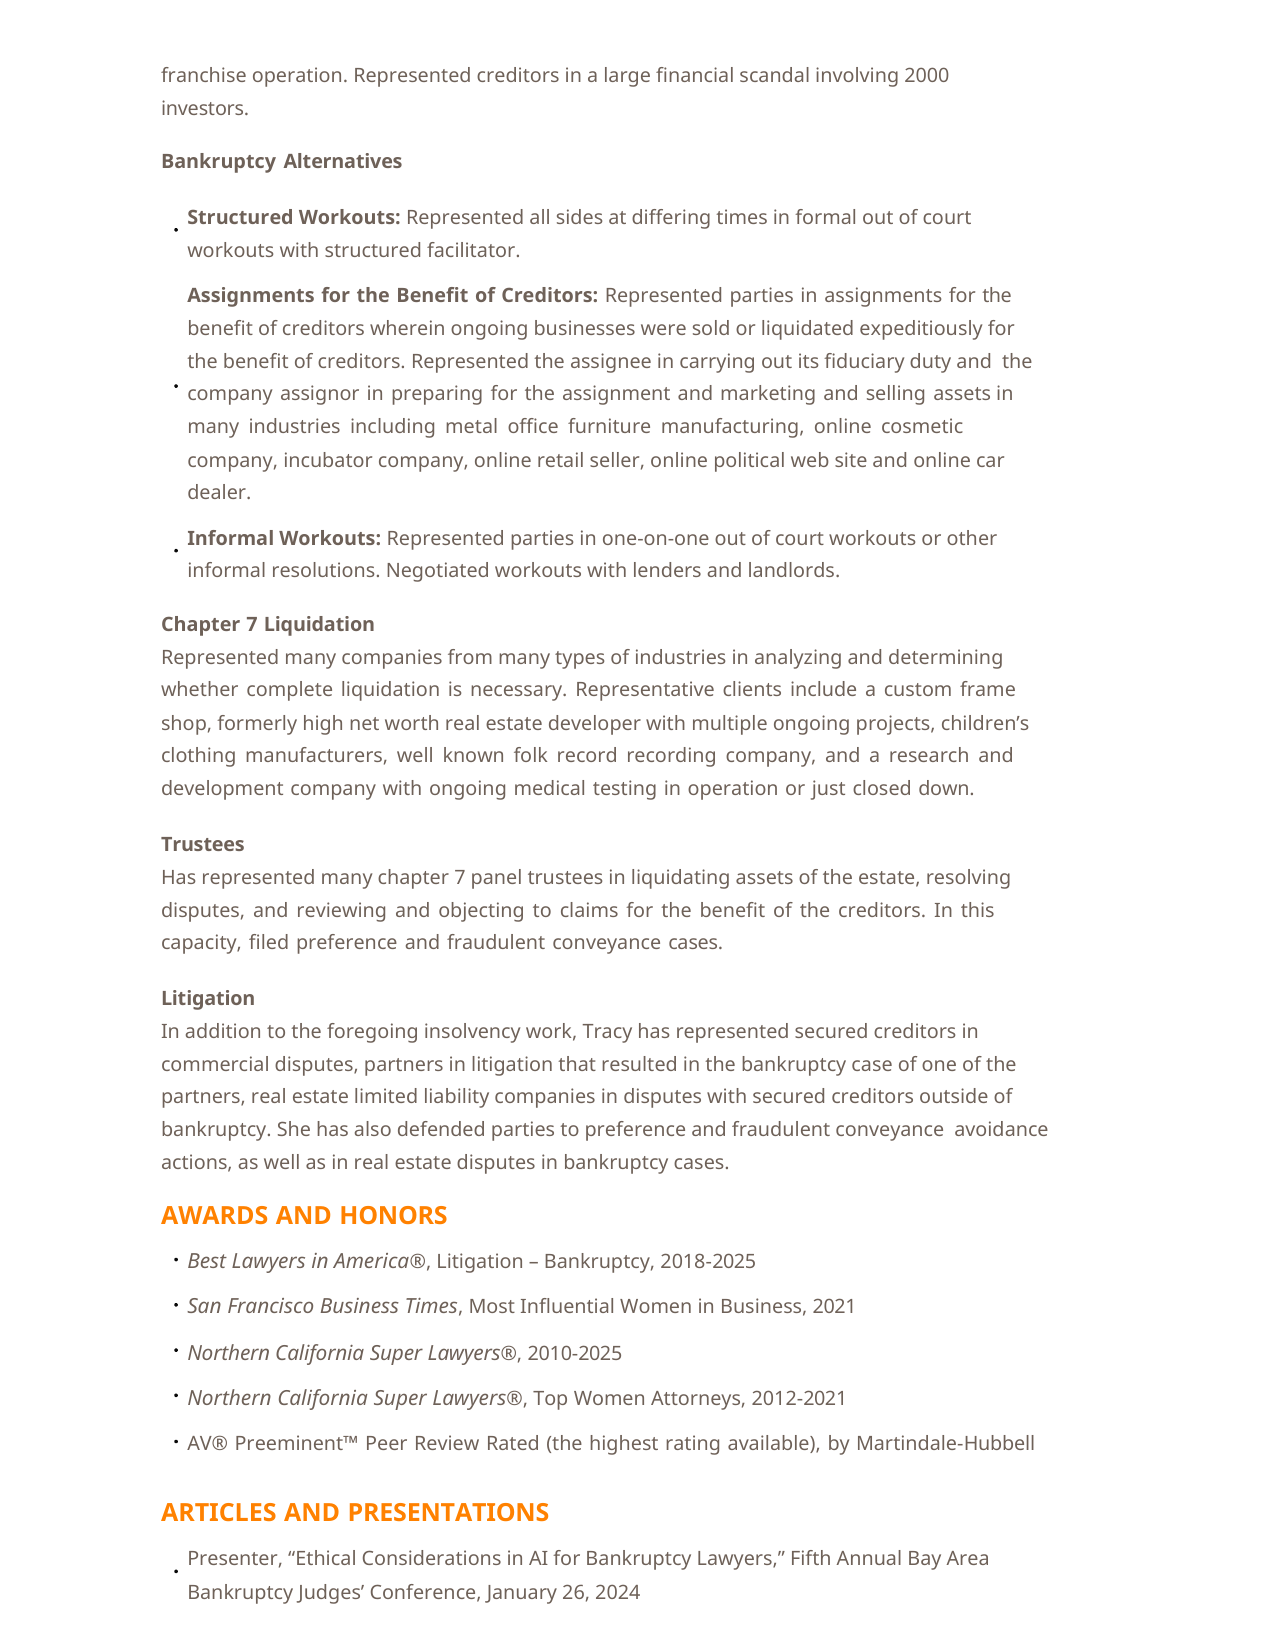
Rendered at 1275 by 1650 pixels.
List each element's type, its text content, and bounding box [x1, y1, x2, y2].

text Northern California Super Lawyers®, Top Women Attorneys, 2012-2021 [187, 1383, 1162, 1411]
text In addition to the foregoing insolvency work, Tracy has represented secured creditors in commercial disputes, partners in litigation that resulted in the bankruptcy case of one of the partners, real estate limited liability companies in disputes with secured creditors outside of bankruptcy. She has also defended parties to preference and fraudulent conveyance avoidance actions, as well as in real estate disputes in bankruptcy cases. [161, 1017, 1076, 1175]
text franchise operation. Represented creditors in a large financial scandal involving 2000 investors. [161, 61, 1029, 121]
subtitle Chapter 7 Liquidation [161, 611, 1162, 638]
text company, incubator company, online retail seller, online political web site and online car dealer. [187, 446, 1029, 506]
text capacity, filed preference and fraudulent conveyance cases. [161, 928, 1162, 956]
text Represented many companies from many types of industries in analyzing and determining whether complete liquidation is necessary. Representative clients include a custom frame [161, 643, 1076, 703]
subtitle ARTICLES AND PRESENTATIONS [161, 1494, 1162, 1529]
text development company with ongoing medical testing in operation or just closed down. [161, 774, 1162, 801]
text Northern California Super Lawyers®, 2010-2025 [187, 1338, 1162, 1366]
text San Francisco Business Times, Most Influential Women in Business, 2021 [187, 1292, 1162, 1320]
subtitle Bankruptcy Alternatives [161, 148, 1162, 175]
text Structured Workouts: Represented all sides at differing times in formal out of court workouts with structured facilitator. [187, 203, 1029, 263]
subtitle Trustees [161, 830, 1162, 857]
subtitle Litigation [161, 984, 1162, 1011]
subtitle AWARDS AND HONORS [161, 1198, 1162, 1232]
text shop, formerly high net worth real estate developer with multiple ongoing projects, children’s clothing manufacturers, well known folk record recording company, and a research and [161, 709, 1076, 769]
text Presenter, “Ethical Considerations in AI for Bankruptcy Lawyers,” Fifth Annual Bay Area Bankruptcy Judges’ Conference, January 26, 2024 [187, 1544, 1076, 1605]
text benefit of creditors wherein ongoing businesses were sold or liquidated expeditiously for the benefit of creditors. Represented the assignee in carrying out its fiduciary duty and the company assignor in preparing for the assignment and marketing and selling assets in many industries including metal office furniture manufacturing, online cosmetic [187, 314, 1046, 439]
text Assignments for the Benefit of Creditors: Represented parties in assignments for the [187, 281, 1162, 308]
text Informal Workouts: Represented parties in one-on-one out of court workouts or other informal resolutions. Negotiated workouts with lenders and landlords. [187, 524, 1029, 584]
text Best Lawyers in America®, Litigation – Bankruptcy, 2018-2025 [187, 1246, 1162, 1275]
text AV® Preeminent™ Peer Review Rated (the highest rating available), by Martindale-Hubbell [187, 1429, 1162, 1456]
text Has represented many chapter 7 panel trustees in liquidating assets of the estate, resolving disputes, and reviewing and objecting to claims for the benefit of the creditors. In this [161, 863, 1076, 923]
